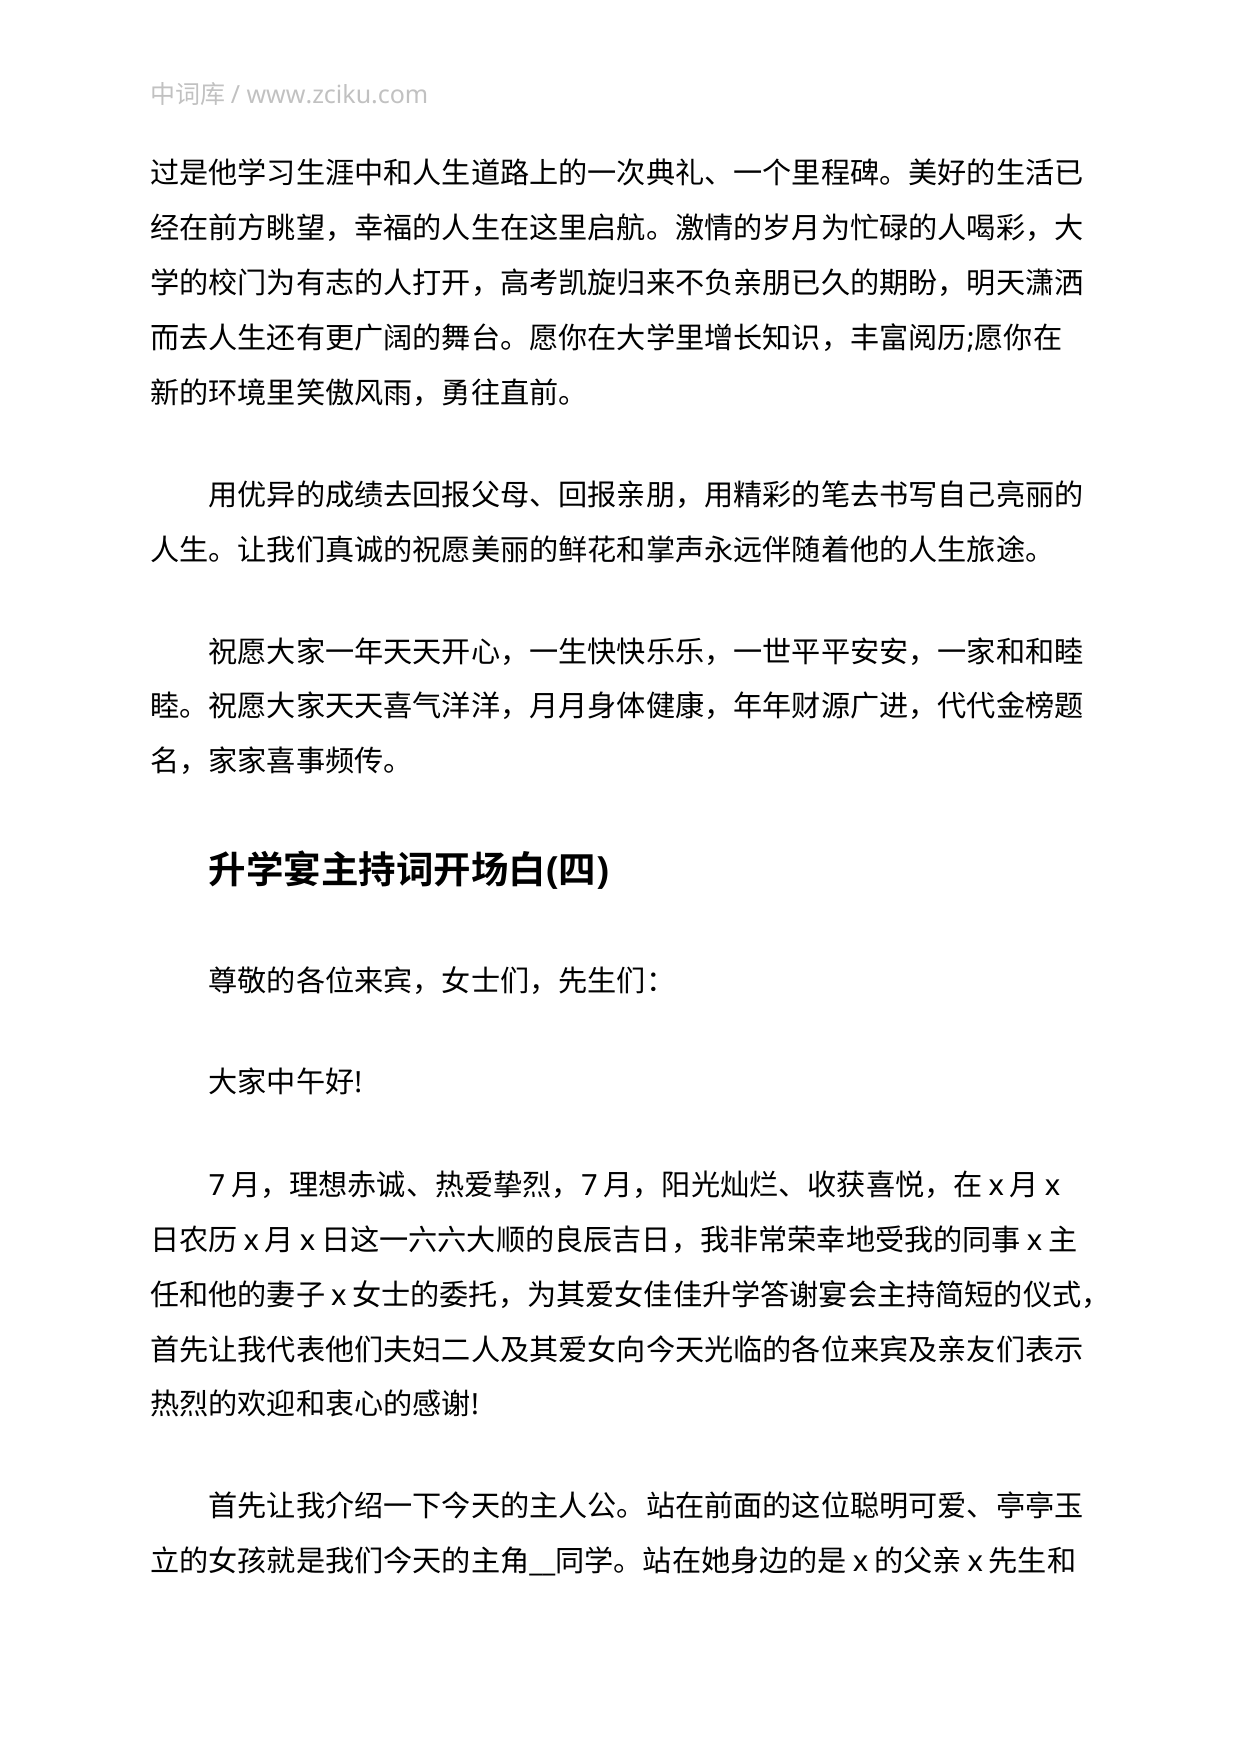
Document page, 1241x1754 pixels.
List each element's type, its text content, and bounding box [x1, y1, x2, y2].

text 7月，理想赤诚、热爱挚烈，7月，阳光灿烂、收获喜悦，在x月x日农历x月x日这一六六大顺的良辰吉日，我非常荣幸地受我的同事x主任和他的妻子x女士的委托，为其爱女佳佳升学答谢宴会主持简短的仪式，首先让我代表他们夫妇二人及其爱女向今天光临的各位来宾及亲友们表示热烈的欢迎和衷心的感谢! [150, 1161, 1090, 1423]
text 用优异的成绩去回报父母、回报亲朋，用精彩的笔去书写自己亮丽的人生。让我们真诚的祝愿美丽的鲜花和掌声永远伴随着他的人生旅途。 [150, 471, 1090, 569]
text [150, 150, 1090, 412]
text 尊敬的各位来宾，女士们，先生们： [150, 957, 1090, 999]
text 升学宴主持词开场白(四) [150, 840, 1090, 894]
text 大家中午好! [150, 1059, 1090, 1101]
text 祝愿大家一年天天开心，一生快快乐乐，一世平平安安，一家和和睦睦。祝愿大家天天喜气洋洋，月月身体健康，年年财源广进，代代金榜题名，家家喜事频传。 [150, 628, 1090, 780]
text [150, 1483, 1090, 1580]
